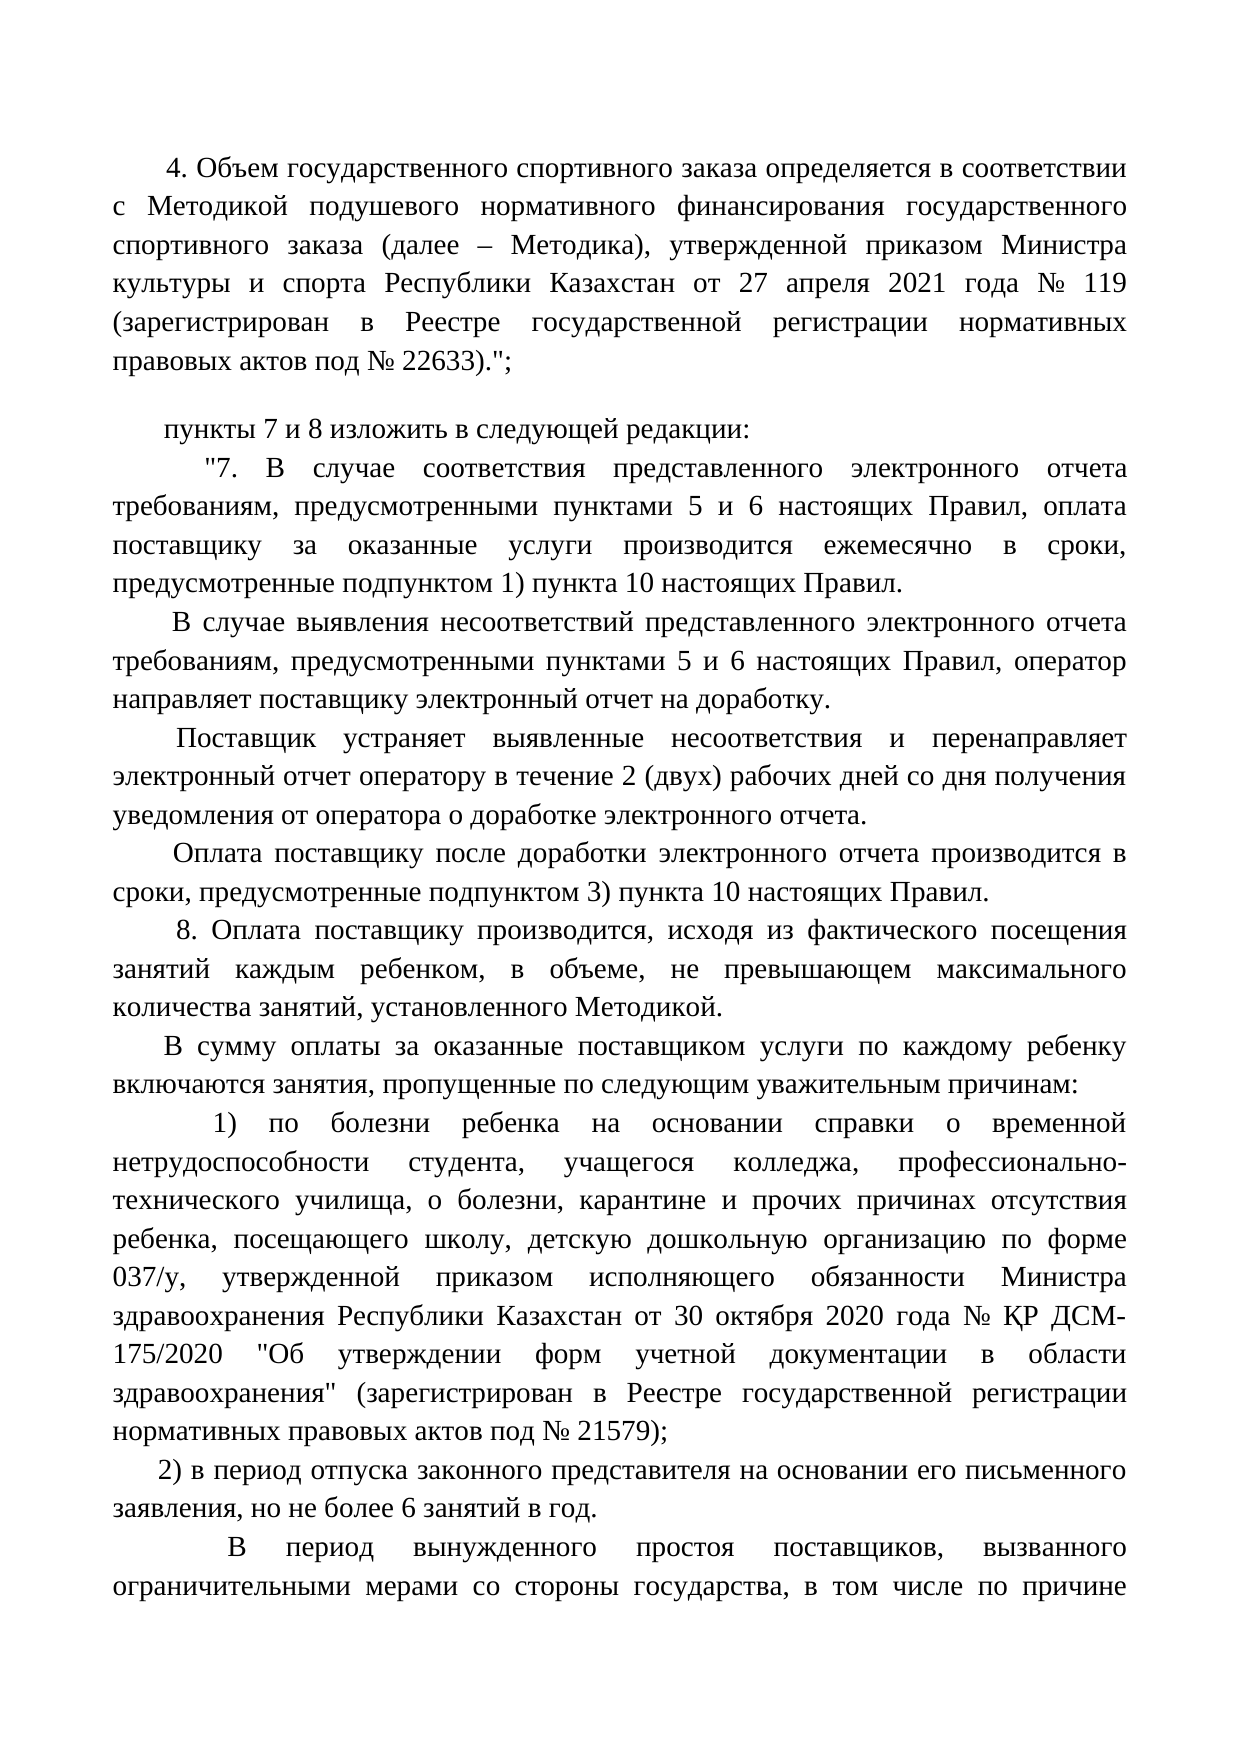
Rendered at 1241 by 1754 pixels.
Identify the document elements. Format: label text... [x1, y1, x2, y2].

text Оплата поставщику после доработки электронного отчета производится в сроки, предусмотренные подпунктом 3) пункта 10 настоящих Правил. [112, 835, 1128, 907]
text "7. В случае соответствия представленного электронного отчета требованиям, предусмотренными пунктами 5 и 6 настоящих Правил, оплата поставщику за оказанные услуги производится ежемесячно в сроки, предусмотренные подпунктом 1) пункта 10 настоящих Правил. [112, 450, 1128, 599]
text 4. Объем государственного спортивного заказа определяется в соответствии с Методикой подушевого нормативного финансирования государственного спортивного заказа (далее – Методика), утвержденной приказом Министра культуры и спорта Республики Казахстан от 27 апреля 2021 года № 119 (зарегистрирован в Реестре государственной регистрации нормативных правовых актов под № 22633)."; [112, 150, 1128, 376]
text 2) в период отпуска законного представителя на основании его письменного заявления, но не более 6 занятий в год. [112, 1452, 1128, 1524]
text 1) по болезни ребенка на основании справки о временной нетрудоспособности студента, учащегося колледжа, профессионально-технического училища, о болезни, карантине и прочих причинах отсутствия ребенка, посещающего школу, детскую дошкольную организацию по форме 037/у, утвержденной приказом исполняющего обязанности Министра здравоохранения Республики Казахстан от 30 октября 2020 года № ҚР ДСМ-175/2020 "Об утверждении форм учетной документации в области здравоохранения" (зарегистрирован в Реестре государственной регистрации нормативных правовых актов под № 21579); [112, 1105, 1128, 1447]
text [112, 1529, 1128, 1601]
text пункты 7 и 8 изложить в следующей редакции: [112, 411, 1128, 445]
text 8. Оплата поставщику производится, исходя из фактического посещения занятий каждым ребенком, в объеме, не превышающем максимального количества занятий, установленного Методикой. [112, 912, 1128, 1023]
text В сумму оплаты за оказанные поставщиком услуги по каждому ребенку включаются занятия, пропущенные по следующим уважительным причинам: [112, 1028, 1128, 1100]
text Поставщик устраняет выявленные несоответствия и перенаправляет электронный отчет оператору в течение 2 (двух) рабочих дней со дня получения уведомления от оператора о доработке электронного отчета. [112, 720, 1128, 830]
text В случае выявления несоответствий представленного электронного отчета требованиям, предусмотренными пунктами 5 и 6 настоящих Правил, оператор направляет поставщику электронный отчет на доработку. [112, 604, 1128, 715]
